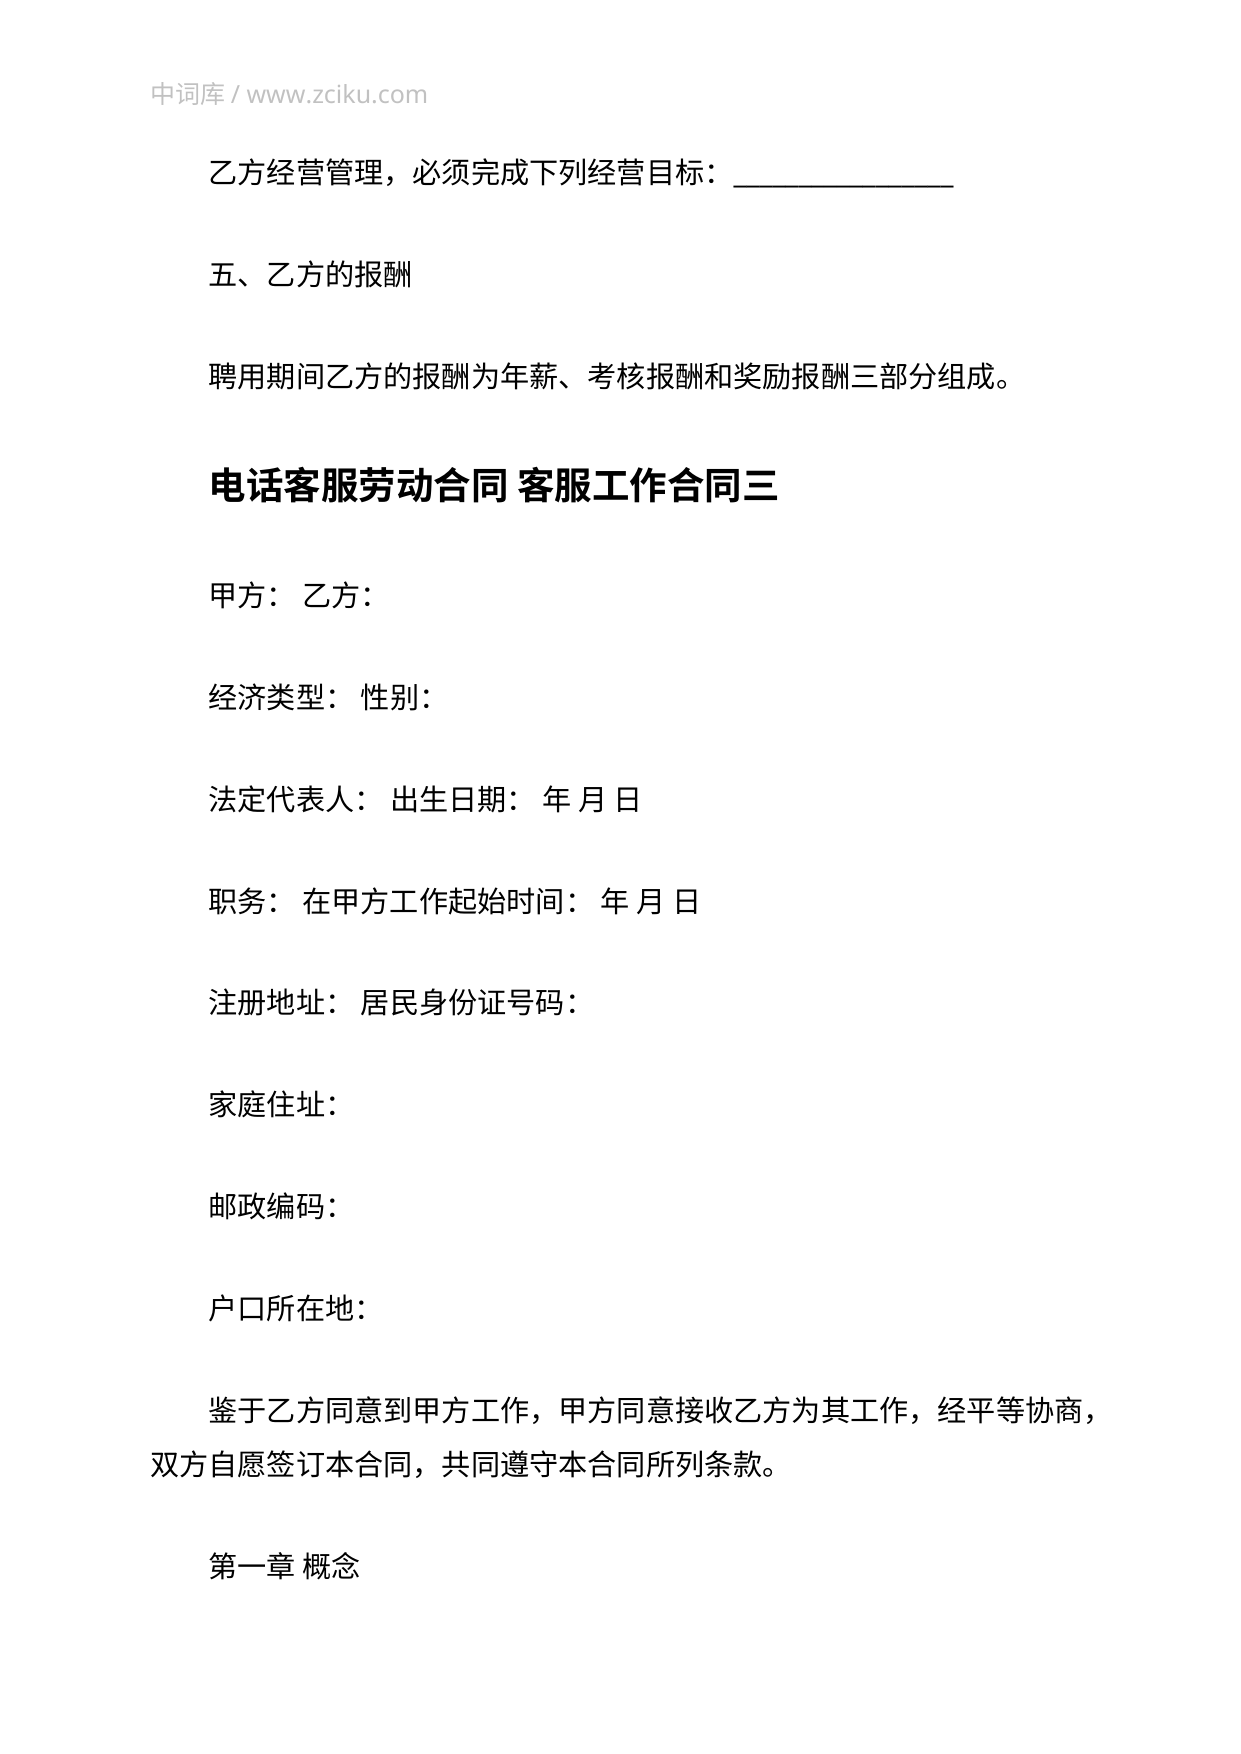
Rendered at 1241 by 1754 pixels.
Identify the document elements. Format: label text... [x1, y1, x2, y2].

text 法定代表人： 出生日期： 年 月 日 [150, 776, 1090, 819]
text 邮政编码： [150, 1183, 1090, 1226]
text 经济类型： 性别： [150, 675, 1090, 717]
text 家庭住址： [150, 1082, 1090, 1124]
text 聘用期间乙方的报酬为年薪、考核报酬和奖励报酬三部分组成。 [150, 354, 1090, 396]
text 甲方： 乙方： [150, 573, 1090, 615]
text 注册地址： 居民身份证号码： [150, 980, 1090, 1022]
text 职务： 在甲方工作起始时间： 年 月 日 [150, 878, 1090, 921]
text 乙方经营管理，必须完成下列经营目标：_________________ [150, 150, 1090, 192]
text 第一章 概念 [150, 1544, 1090, 1586]
text 户口所在地： [150, 1285, 1090, 1328]
text 五、乙方的报酬 [150, 252, 1090, 294]
text 电话客服劳动合同 客服工作合同三 [150, 456, 1090, 510]
text 鉴于乙方同意到甲方工作，甲方同意接收乙方为其工作，经平等协商，双方自愿签订本合同，共同遵守本合同所列条款。 [150, 1387, 1090, 1484]
